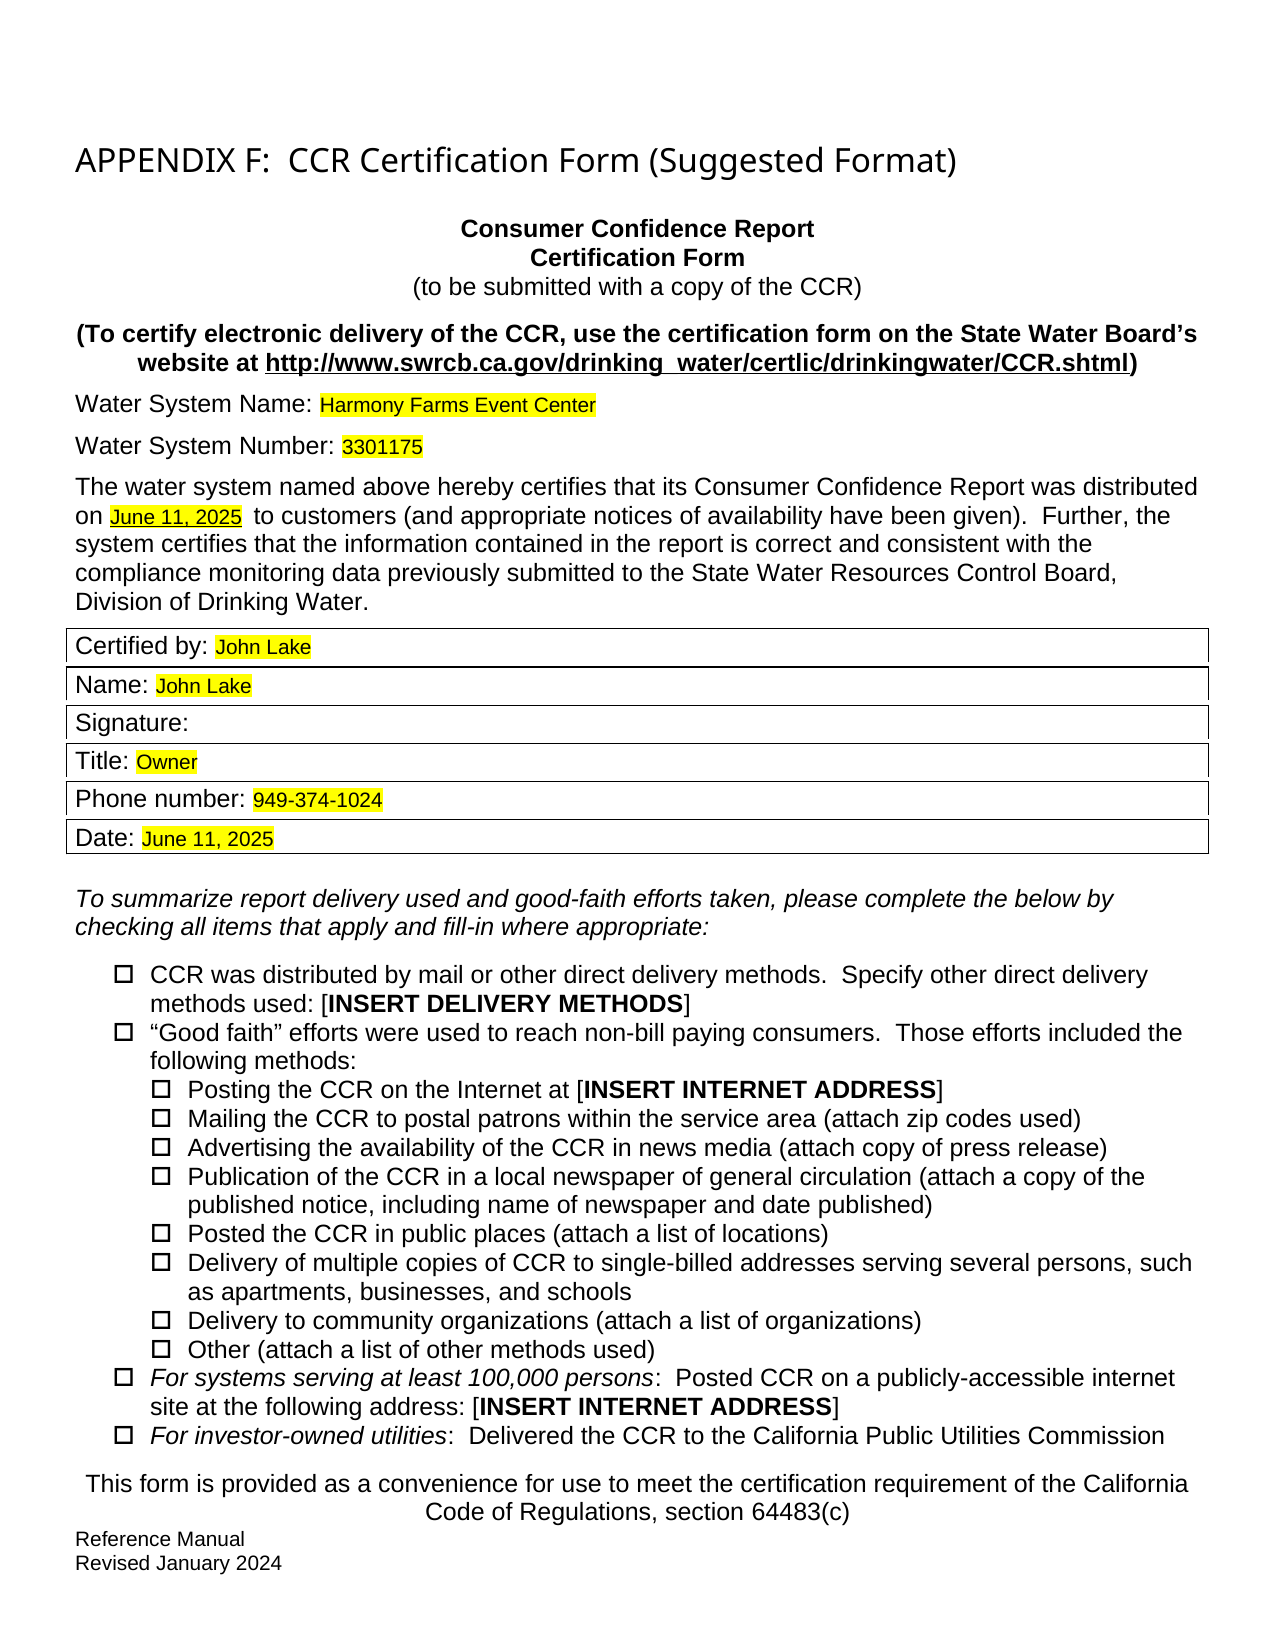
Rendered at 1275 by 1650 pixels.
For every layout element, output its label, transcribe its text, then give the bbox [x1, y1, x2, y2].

list Other (attach a list of other methods used) [150, 1334, 1200, 1363]
list For systems serving at least 100,000 persons: Posted CCR on a publicly-accessible internet site at the following address: [INSERT INTERNET ADDRESS] [112, 1363, 1200, 1421]
text (To certify electronic delivery of the CCR, use the certification form on the State Water Board’s website at http://www.swrcb.ca.gov/drinking_water/certlic/drinkingwater/CCR.shtml) [75, 319, 1200, 377]
text To summarize report delivery used and good-faith efforts taken, please complete the below by checking all items that apply and fill-in where appropriate: [75, 884, 1200, 941]
list Advertising the availability of the CCR in news media (attach copy of press release) [150, 1133, 1200, 1162]
text Certified by: John Lake [67, 629, 1208, 662]
list Posted the CCR in public places (attach a list of locations) [150, 1219, 1200, 1248]
text Title: Owner [67, 744, 1208, 777]
list Publication of the CCR in a local newspaper of general circulation (attach a copy of the published notice, including name of newspaper and date published) [150, 1162, 1200, 1219]
text Date: June 11, 2025 [67, 820, 1208, 853]
text Signature: [67, 706, 1208, 739]
text The water system named above hereby certifies that its Consumer Confidence Report was distributed on June 11, 2025 to customers (and appropriate notices of availability have been given). Further, the system certifies that the information contained in the report is correct and consistent with the compliance monitoring data previously submitted to the State Water Resources Control Board, Division of Drinking Water. [75, 472, 1200, 616]
text This form is provided as a convenience for use to meet the certification requirement of the California Code of Regulations, section 64483(c) [75, 1469, 1200, 1526]
list Delivery to community organizations (attach a list of organizations) [150, 1306, 1200, 1334]
text Name: John Lake [67, 668, 1208, 700]
list Posting the CCR on the Internet at [INSERT INTERNET ADDRESS] [150, 1075, 1200, 1104]
list “Good faith” efforts were used to reach non-bill paying consumers. Those efforts included the following methods: [112, 1017, 1200, 1075]
list For investor-owned utilities: Delivered the CCR to the California Public Utilities Commission [112, 1421, 1200, 1450]
subtitle APPENDIX F: CCR Certification Form (Suggested Format) [75, 137, 1200, 182]
text Phone number: 949-374-1024 [67, 782, 1208, 815]
list Mailing the CCR to postal patrons within the service area (attach zip codes used) [150, 1104, 1200, 1133]
text (to be submitted with a copy of the CCR) [75, 272, 1200, 301]
list CCR was distributed by mail or other direct delivery methods. Specify other direct delivery methods used: [INSERT DELIVERY METHODS] [112, 960, 1200, 1017]
list Delivery of multiple copies of CCR to single-billed addresses serving several persons, such as apartments, businesses, and schools [150, 1248, 1200, 1306]
text Water System Number: 3301175 [75, 431, 1200, 459]
text Certification Form [75, 243, 1200, 272]
text Water System Name: Harmony Farms Event Center [75, 389, 1200, 418]
text Consumer Confidence Report [75, 214, 1200, 243]
